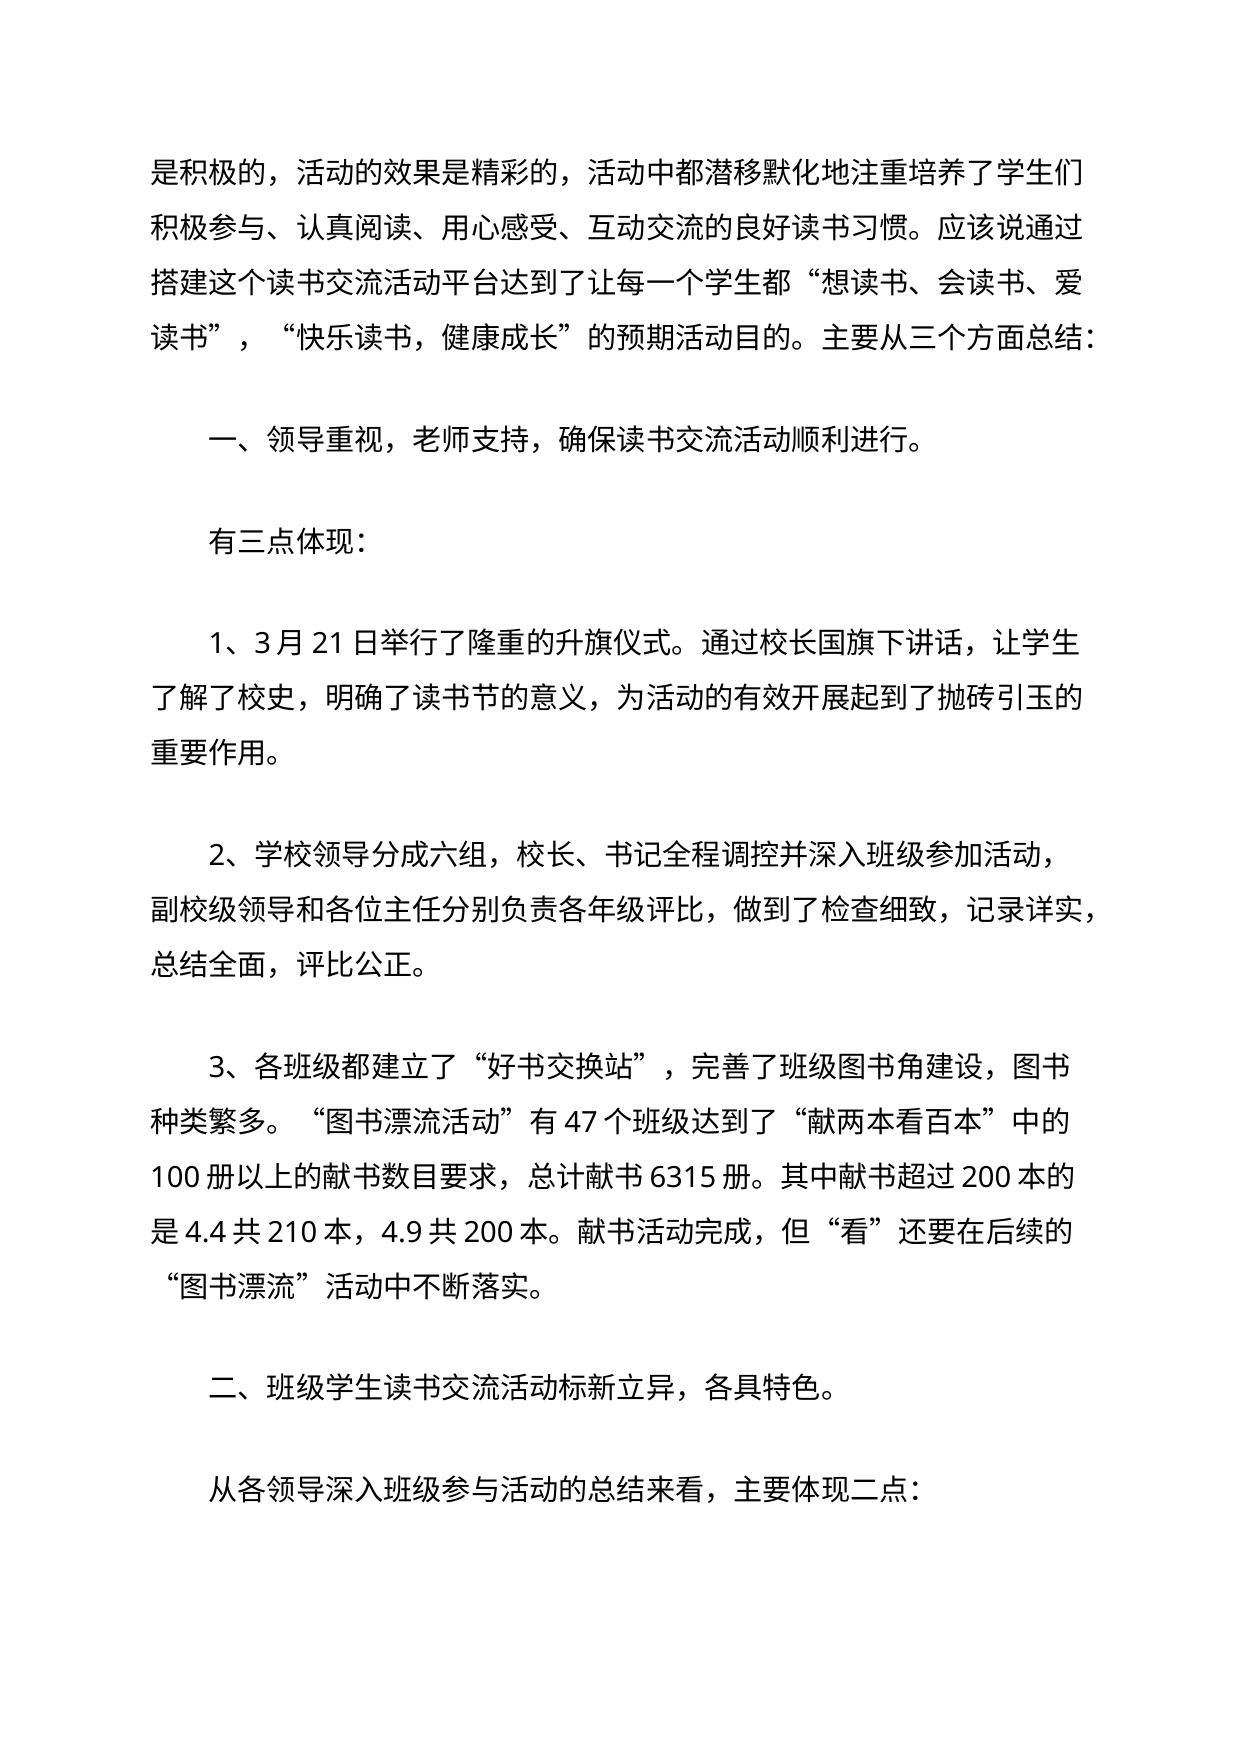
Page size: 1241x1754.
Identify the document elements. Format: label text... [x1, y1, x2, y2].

text 从各领导深入班级参与活动的总结来看，主要体现二点： [150, 1467, 1090, 1509]
text 3、各班级都建立了“好书交换站”，完善了班级图书角建设，图书种类繁多。“图书漂流活动”有47个班级达到了“献两本看百本”中的100册以上的献书数目要求，总计献书6315册。其中献书超过200本的是4.4共210本，4.9共200本。献书活动完成，但“看”还要在后续的“图书漂流”活动中不断落实。 [150, 1043, 1090, 1306]
text 有三点体现： [150, 518, 1090, 561]
text 1、3月21日举行了隆重的升旗仪式。通过校长国旗下讲话，让学生了解了校史，明确了读书节的意义，为活动的有效开展起到了抛砖引玉的重要作用。 [150, 620, 1090, 772]
text 二、班级学生读书交流活动标新立异，各具特色。 [150, 1365, 1090, 1407]
text 2、学校领导分成六组，校长、书记全程调控并深入班级参加活动，副校级领导和各位主任分别负责各年级评比，做到了检查细致，记录详实，总结全面，评比公正。 [150, 832, 1090, 984]
text 一、领导重视，老师支持，确保读书交流活动顺利进行。 [150, 416, 1090, 459]
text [150, 150, 1090, 357]
